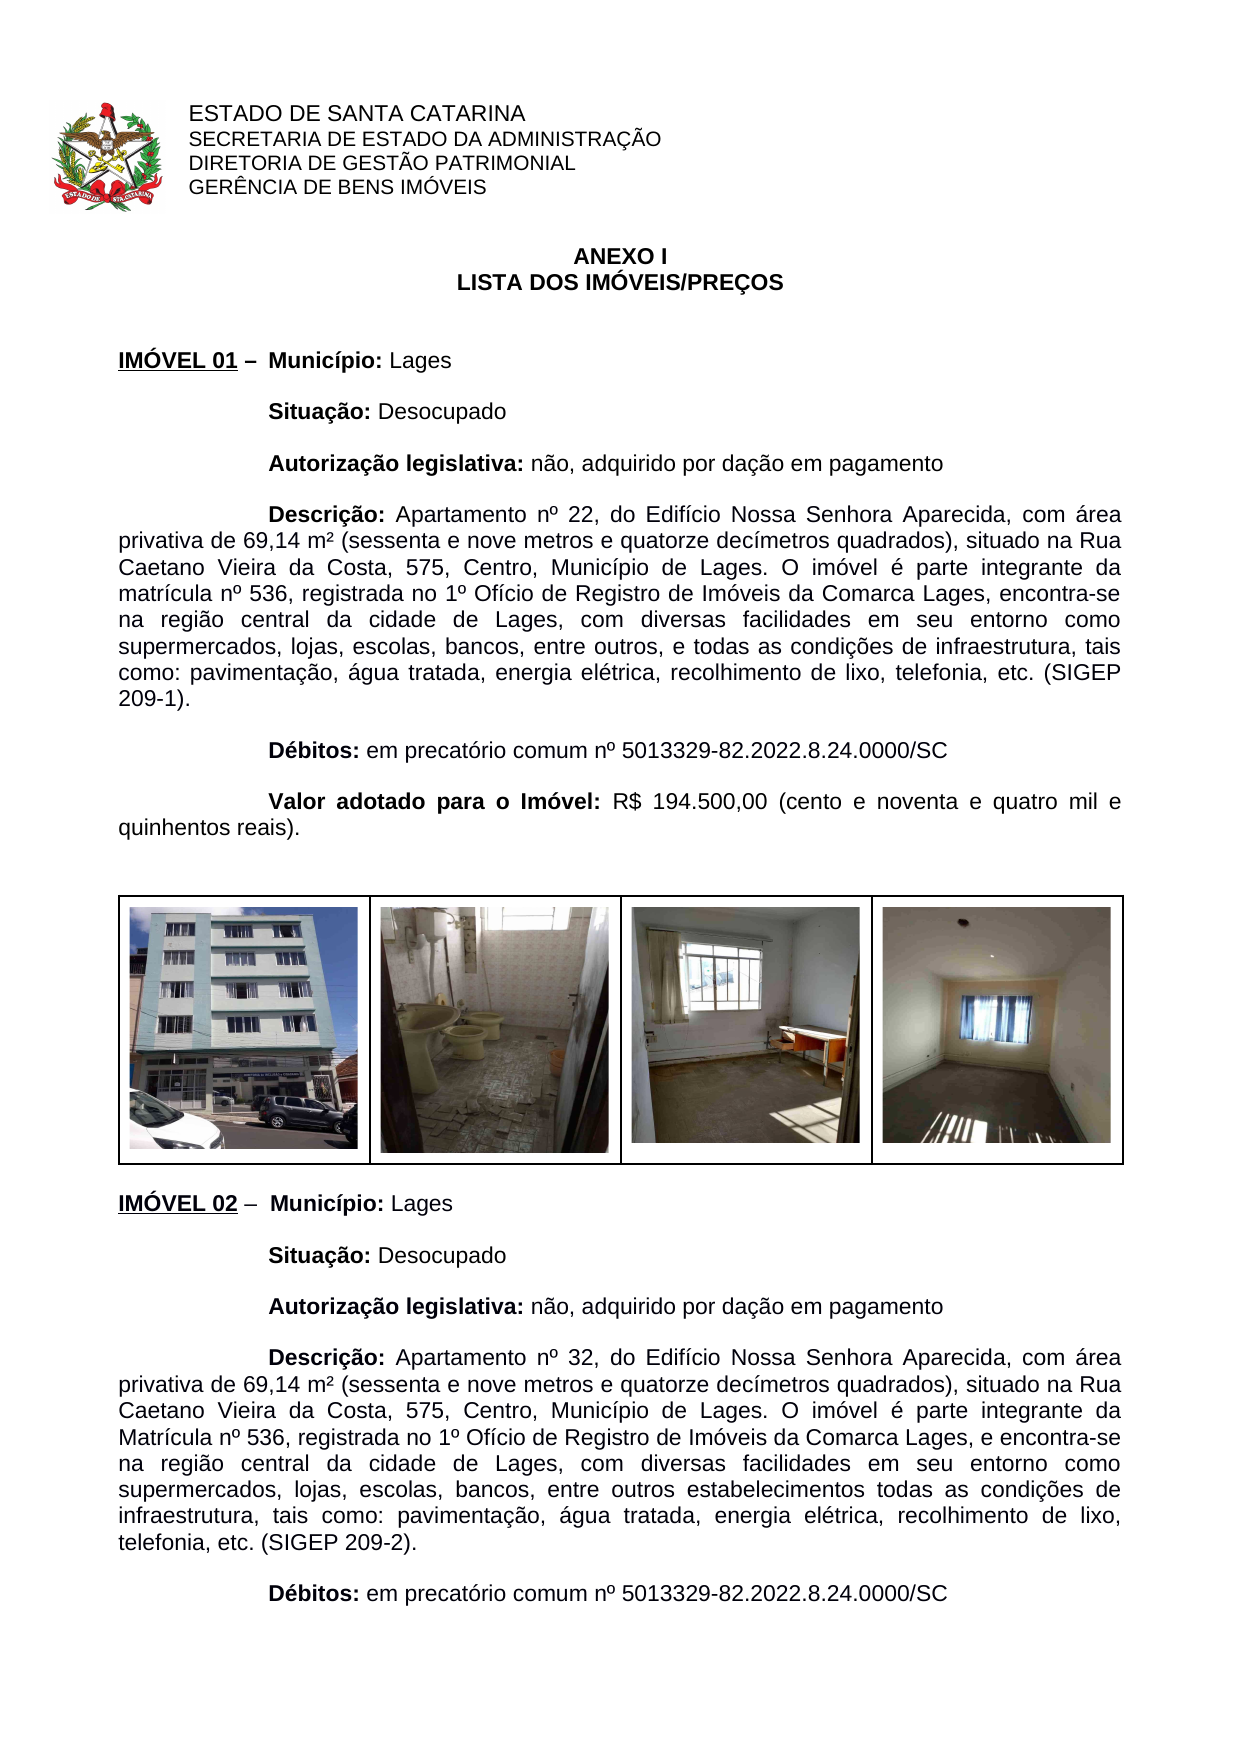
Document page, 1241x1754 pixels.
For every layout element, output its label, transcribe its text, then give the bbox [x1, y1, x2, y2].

table_header [873, 897, 1122, 1163]
text LISTA DOS IMÓVEIS/PREÇOS [118, 269, 1122, 295]
table_header [371, 897, 620, 1163]
text Descrição: Apartamento nº 22, do Edifício Nossa Senhora Aparecida, com área privativa de 69,14 m² (sessenta e nove metros e quatorze decímetros quadrados), situado na Rua Caetano Vieira da Costa, 575, Centro, Município de Lages. O imóvel é parte integrante da matrícula nº 536, registrada no 1º Ofício de Registro de Imóveis da Comarca Lages, encontra-se na região central da cidade de Lages, com diversas facilidades em seu entorno como supermercados, lojas, escolas, bancos, entre outros, e todas as condições de infraestrutura, tais como: pavimentação, água tratada, energia elétrica, recolhimento de lixo, telefonia, etc. (SIGEP 209-1). [118, 501, 1122, 712]
text Autorização legislativa: não, adquirido por dação em pagamento [118, 449, 1122, 476]
text Débitos: em precatório comum nº 5013329-82.2022.8.24.0000/SC [118, 737, 1122, 763]
text Autorização legislativa: não, adquirido por dação em pagamento [118, 1293, 1122, 1319]
text IMÓVEL 01 – Município: Lages [118, 347, 1122, 373]
table_header [622, 897, 871, 1163]
table_header [120, 897, 369, 1163]
text IMÓVEL 02 – Município: Lages [118, 1190, 1122, 1217]
picture [129, 907, 358, 1149]
text ANEXO I [118, 243, 1122, 269]
picture [48, 100, 166, 214]
picture [380, 907, 609, 1153]
text Descrição: Apartamento nº 32, do Edifício Nossa Senhora Aparecida, com área privativa de 69,14 m² (sessenta e nove metros e quatorze decímetros quadrados), situado na Rua Caetano Vieira da Costa, 575, Centro, Município de Lages. O imóvel é parte integrante da Matrícula nº 536, registrada no 1º Ofício de Registro de Imóveis da Comarca Lages, e encontra-se na região central da cidade de Lages, com diversas facilidades em seu entorno como supermercados, lojas, escolas, bancos, entre outros estabelecimentos todas as condições de infraestrutura, tais como: pavimentação, água tratada, energia elétrica, recolhimento de lixo, telefonia, etc. (SIGEP 209-2). [118, 1344, 1122, 1555]
text Situação: Desocupado [118, 398, 1122, 424]
text Valor adotado para o Imóvel: R$ 194.500,00 (cento e noventa e quatro mil e quinhentos reais). [118, 788, 1122, 841]
picture [631, 907, 860, 1143]
picture [882, 907, 1111, 1143]
text Débitos: em precatório comum nº 5013329-82.2022.8.24.0000/SC [118, 1580, 1122, 1607]
text Situação: Desocupado [118, 1242, 1122, 1268]
